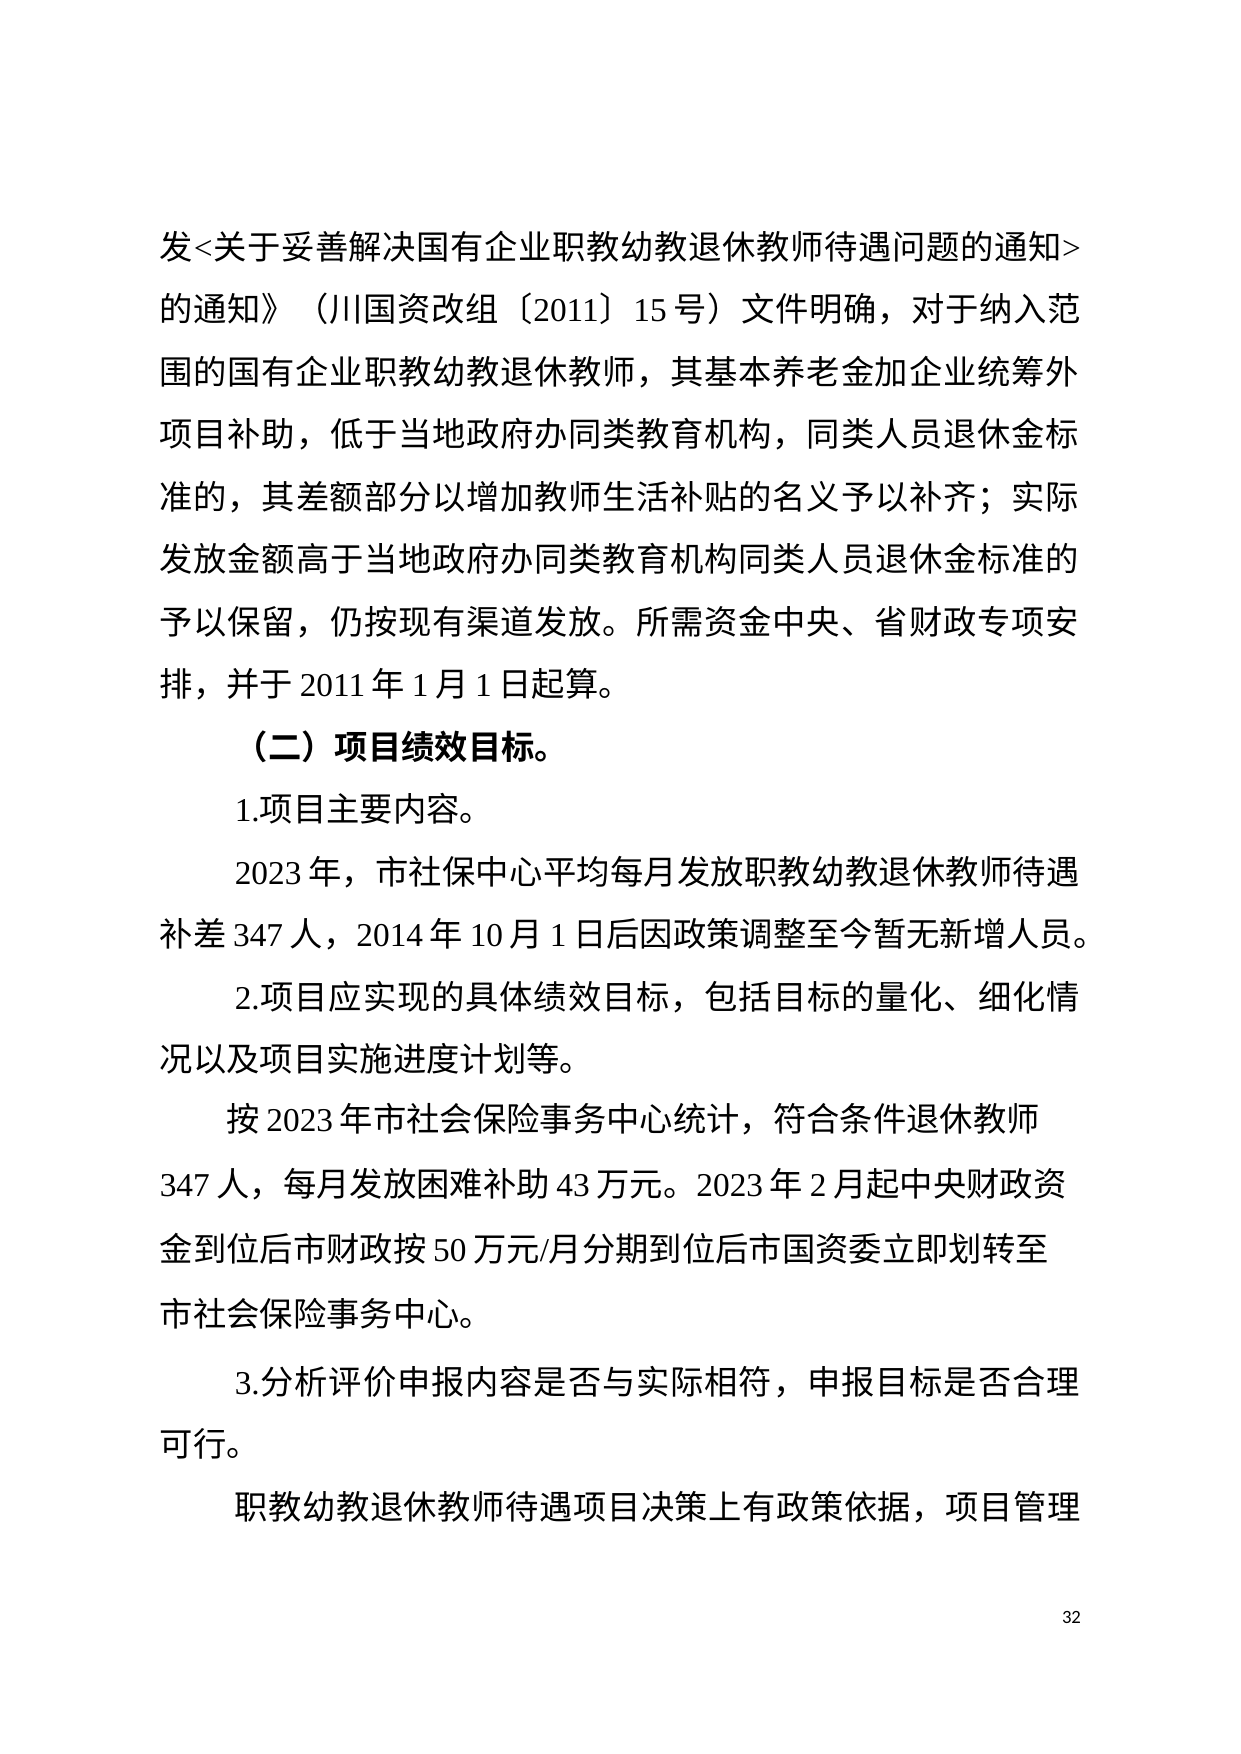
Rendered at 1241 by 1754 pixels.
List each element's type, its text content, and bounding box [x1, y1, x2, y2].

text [159, 1469, 1081, 1532]
text 3.分析评价申报内容是否与实际相符，申报目标是否合理可行。 [159, 1344, 1081, 1469]
text 2.项目应实现的具体绩效目标，包括目标的量化、细化情况以及项目实施进度计划等。 [159, 959, 1081, 1084]
text 1.项目主要内容。 [159, 772, 1081, 834]
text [159, 209, 1081, 709]
text （二）项目绩效目标。 [159, 709, 1081, 772]
text 2023年，市社保中心平均每月发放职教幼教退休教师待遇补差347人，后因政策调整至今暂无新增人员。 [159, 834, 1081, 959]
text 按2023年市社会保险事务中心统计，符合条件退休教师347人，每月发放困难补助43万元。2023年2月起中央财政资金到位后市财政按50万元/月分期到位后市国资委立即划转至市社会保险事务中心。 [159, 1084, 1081, 1344]
